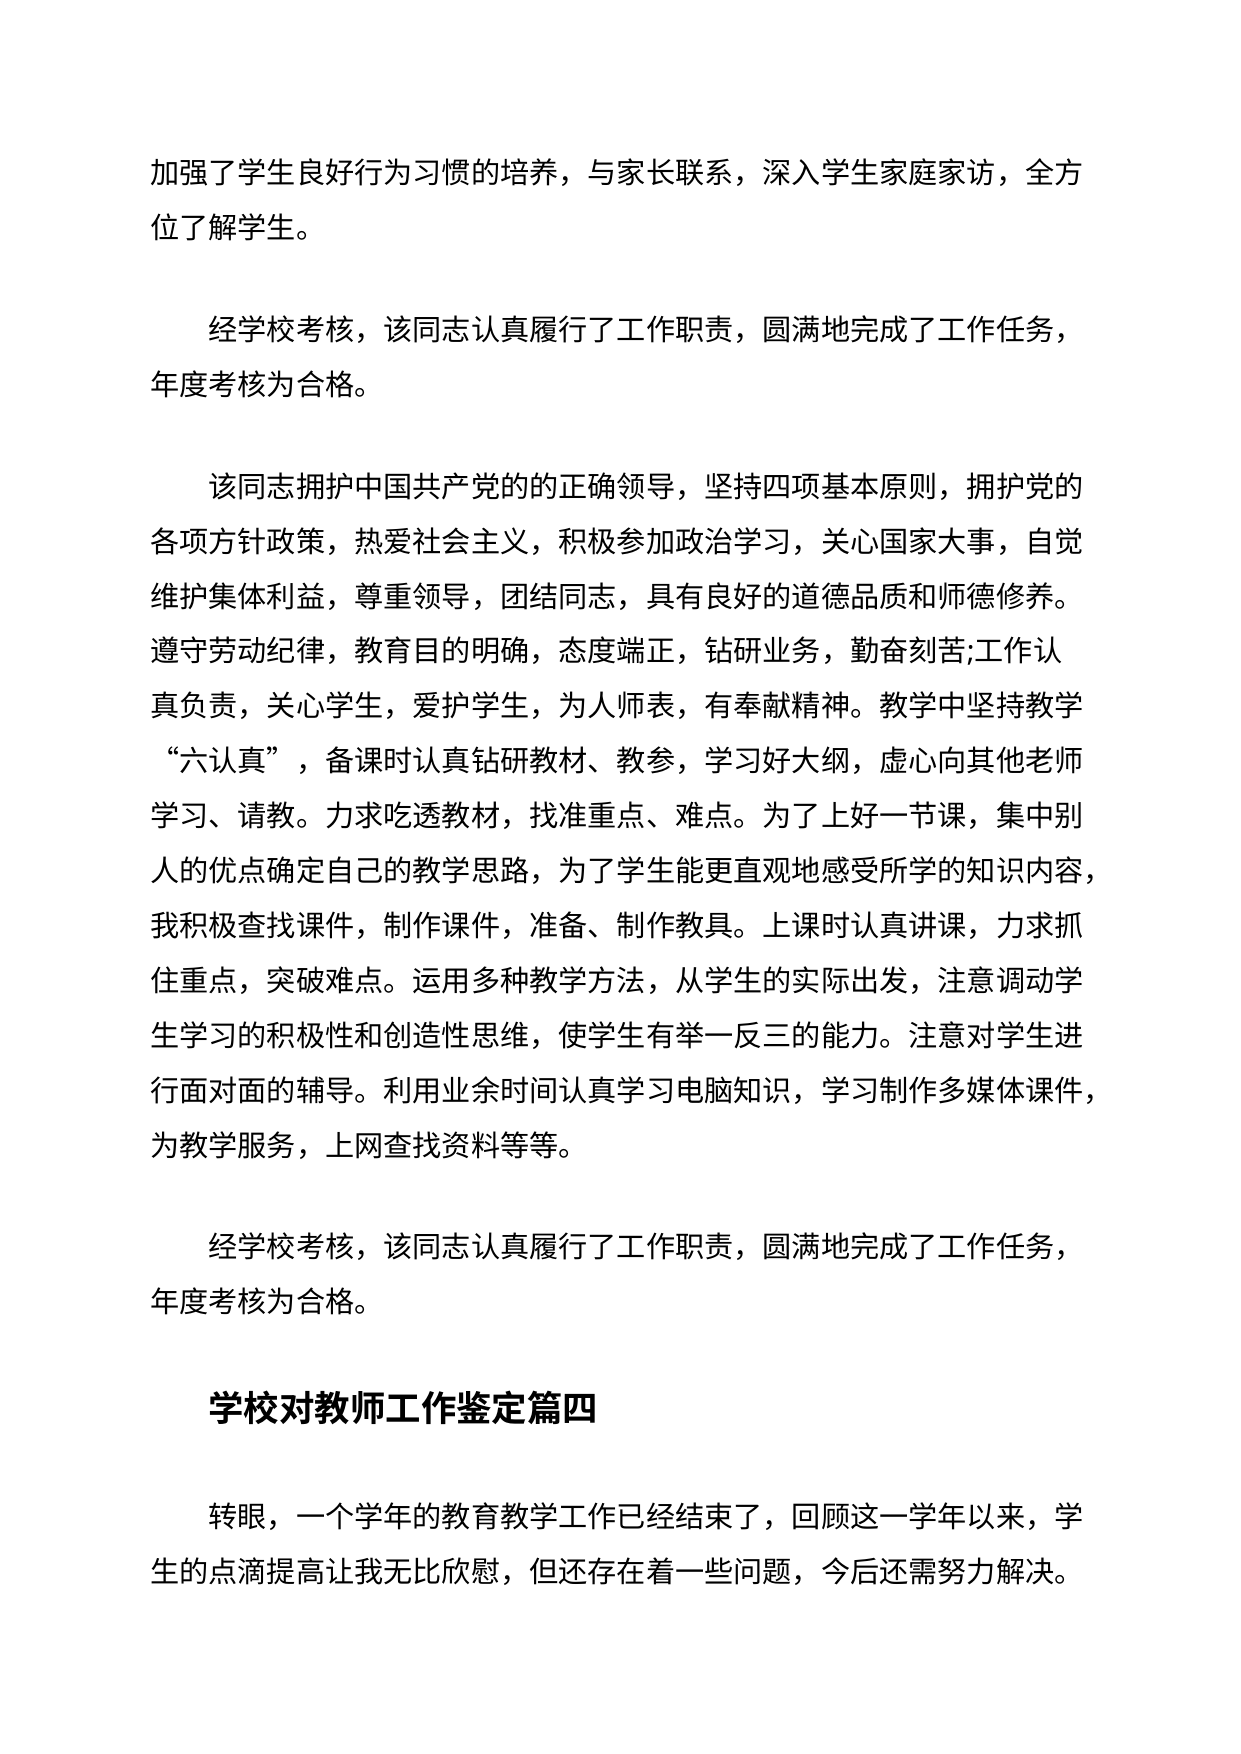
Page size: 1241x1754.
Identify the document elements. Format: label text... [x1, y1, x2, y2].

text 该同志拥护中国共产党的的正确领导，坚持四项基本原则，拥护党的各项方针政策，热爱社会主义，积极参加政治学习，关心国家大事，自觉维护集体利益，尊重领导，团结同志，具有良好的道德品质和师德修养。遵守劳动纪律，教育目的明确，态度端正，钻研业务，勤奋刻苦;工作认真负责，关心学生，爱护学生，为人师表，有奉献精神。教学中坚持教学“六认真”，备课时认真钻研教材、教参，学习好大纲，虚心向其他老师学习、请教。力求吃透教材，找准重点、难点。为了上好一节课，集中别人的优点确定自己的教学思路，为了学生能更直观地感受所学的知识内容，我积极查找课件，制作课件，准备、制作教具。上课时认真讲课，力求抓住重点，突破难点。运用多种教学方法，从学生的实际出发，注意调动学生学习的积极性和创造性思维，使学生有举一反三的能力。注意对学生进行面对面的辅导。利用业余时间认真学习电脑知识，学习制作多媒体课件，为教学服务，上网查找资料等等。 [150, 463, 1090, 1164]
text 经学校考核，该同志认真履行了工作职责，圆满地完成了工作任务，年度考核为合格。 [150, 307, 1090, 404]
text 转眼，一个学年的教育教学工作已经结束了，回顾这一学年以来，学生的点滴提高让我无比欣慰，但还存在着一些问题，今后还需努力解决。 [150, 1494, 1090, 1591]
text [150, 150, 1090, 247]
text 学校对教师工作鉴定篇四 [150, 1381, 1090, 1432]
text 经学校考核，该同志认真履行了工作职责，圆满地完成了工作任务，年度考核为合格。 [150, 1224, 1090, 1321]
